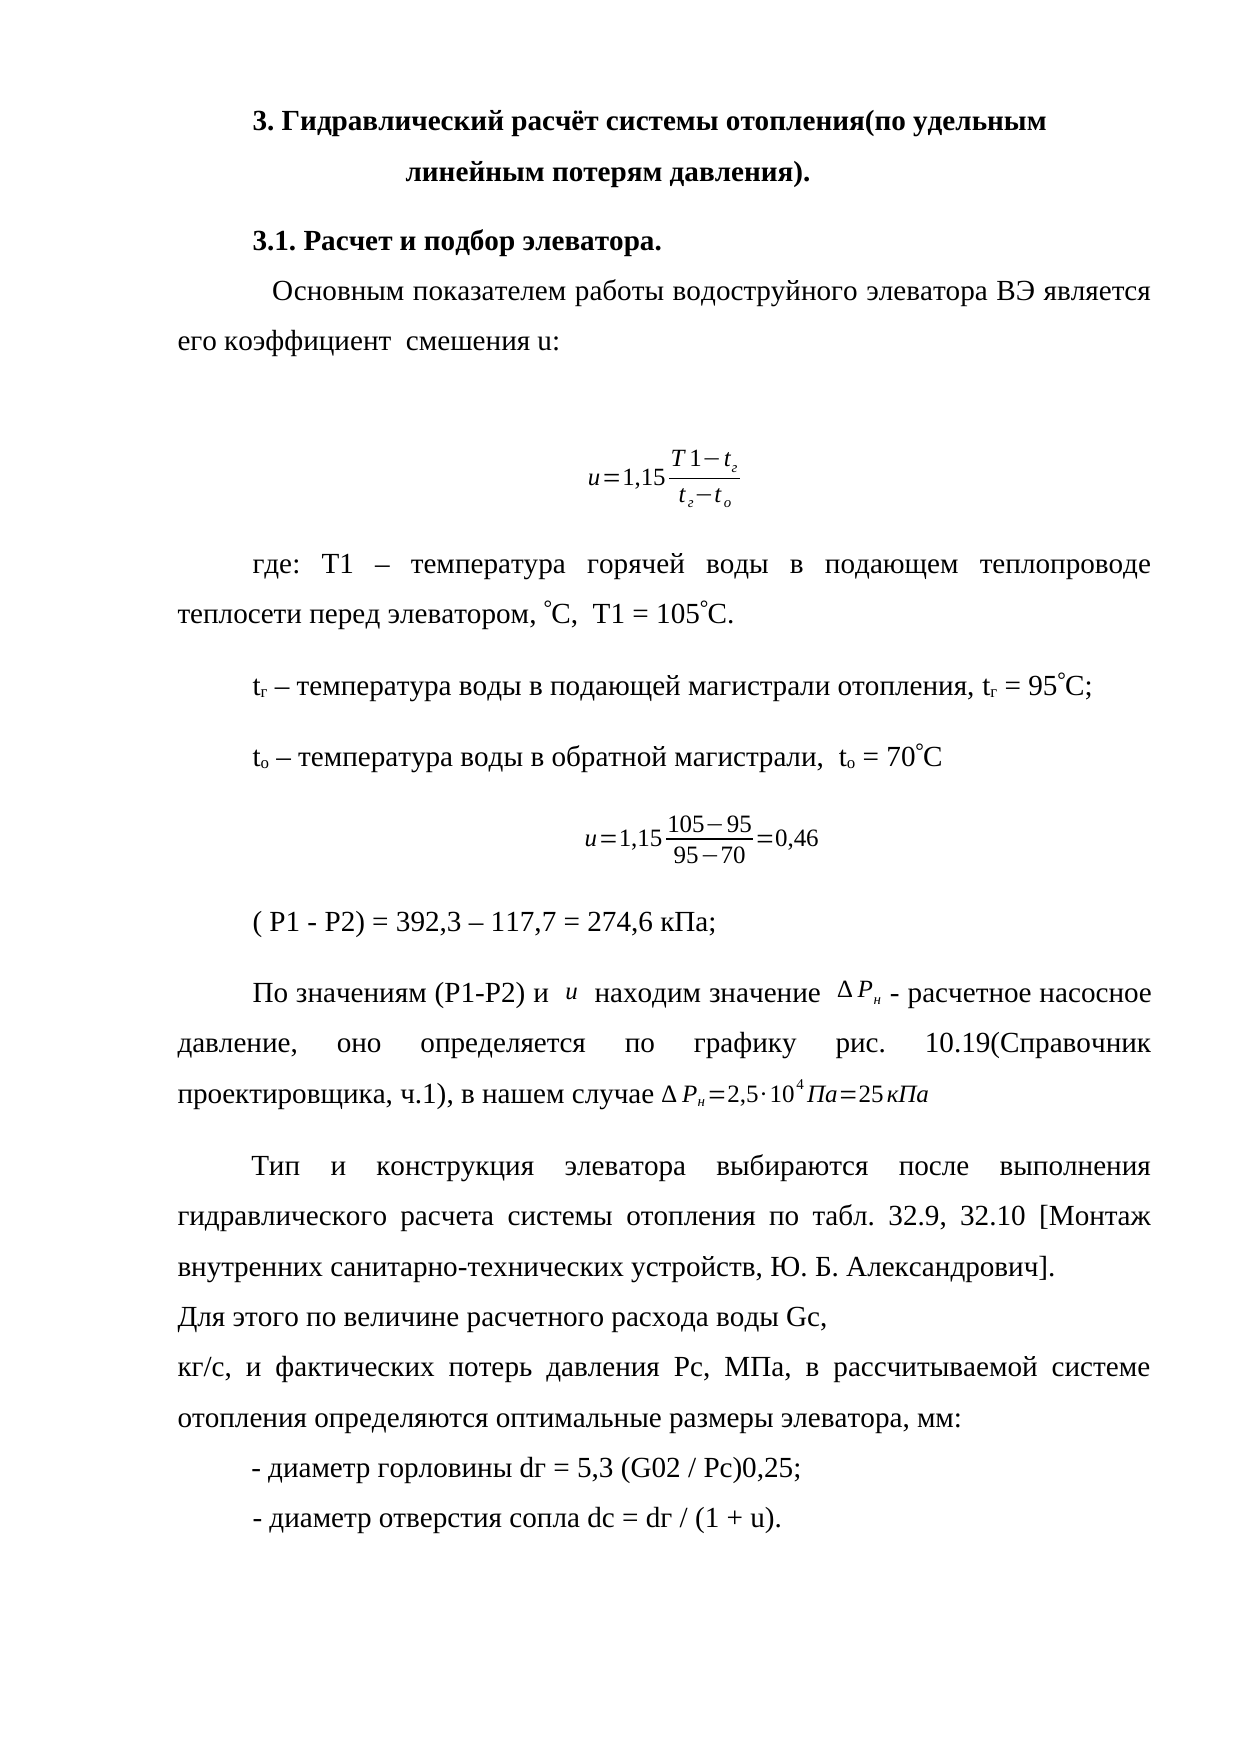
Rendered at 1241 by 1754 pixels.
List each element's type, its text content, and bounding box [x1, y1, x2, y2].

text По значениям (Р1-Р2) и находим значение - расчетное насосное давление, оно определяется по графику рис. 10.19(Справочник проектировщика, ч.1), в нашем случае [177, 975, 1152, 1111]
text - диаметр отверстия сопла dc = dг / (1 + u). [177, 1500, 1152, 1534]
text кг/с, и фактических потерь давления Рс, МПа, в рассчитываемой системе отопления определяются оптимальные размеры элеватора, мм: [177, 1349, 1152, 1433]
text где: Т1 – температура горячей воды в подающем теплопроводе теплосети перед элеватором, С, Т1 = 105С. [177, 546, 1152, 630]
text 3. Гидравлический расчёт системы отопления(по удельным [177, 103, 1137, 137]
text - диаметр горловины dг = 5,3 (G02 / Рс)0,25; [177, 1450, 1152, 1483]
text Для этого по величине расчетного расхода воды Gc, [177, 1299, 1152, 1333]
text линейным потерям давления). [177, 154, 1152, 187]
text ( Р1 - Р2) = 392,3 – 117,7 = 274,6 кПа; [177, 904, 1152, 937]
text Тип и конструкция элеватора выбираются после выполнения гидравлического расчета системы отопления по табл. 32.9, 32.10 [Монтаж внутренних санитарно-технических устройств, Ю. Б. Александрович]. [177, 1148, 1152, 1282]
text Основным показателем работы водоструйного элеватора ВЭ является его коэффициент смешения u: [177, 273, 1152, 357]
text tо – температура воды в обратной магистрали, tо = 70С [177, 739, 1152, 772]
text tг – температура воды в подающей магистрали отопления, tг = 95С; [177, 668, 1152, 701]
text 3.1. Расчет и подбор элеватора. [177, 223, 1152, 256]
